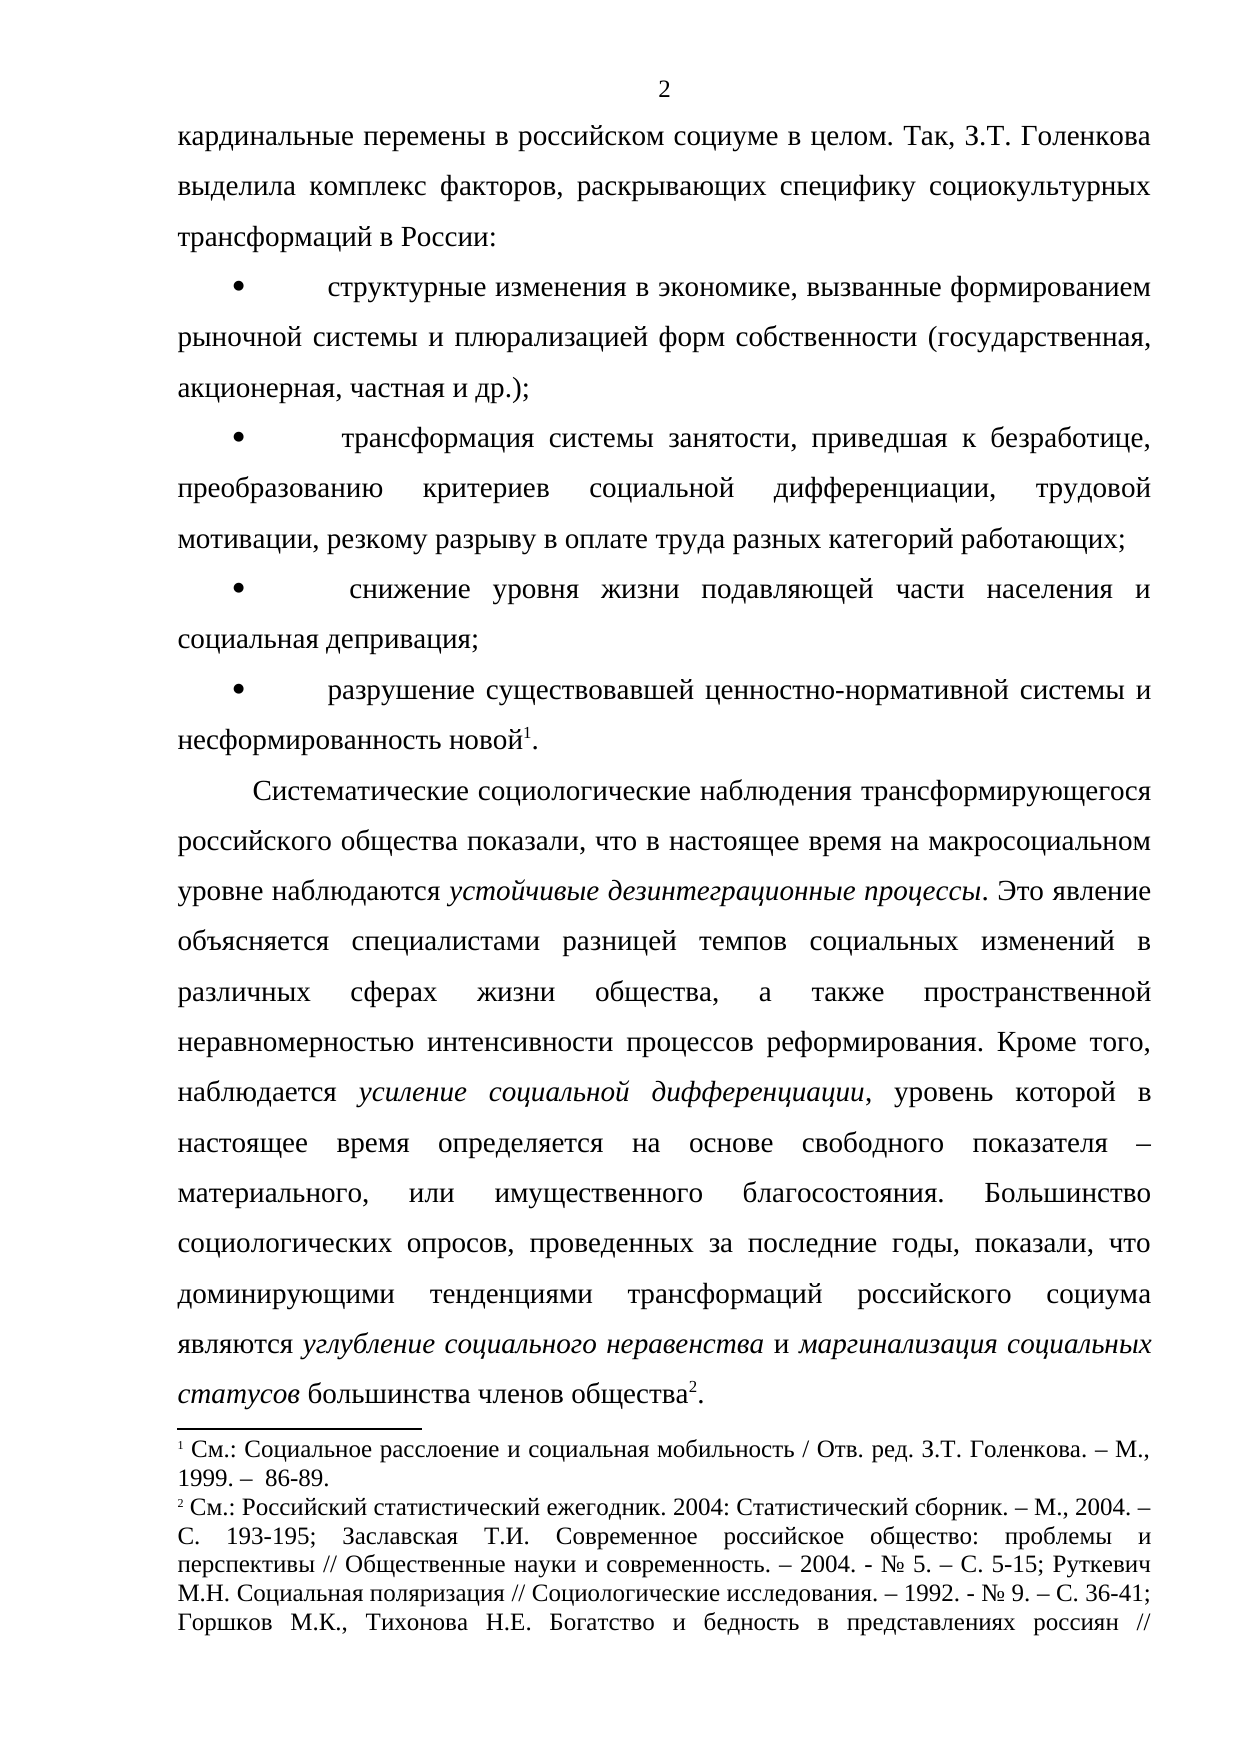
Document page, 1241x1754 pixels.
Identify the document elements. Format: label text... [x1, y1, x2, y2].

list разрушение существовавшей ценностно-нормативной системы и несформированность новой. [177, 672, 1152, 756]
list снижение уровня жизни подавляющей части населения и социальная депривация; [177, 571, 1152, 655]
text Систематические социологические наблюдения трансформирующегося российского общества показали, что в настоящее время на макросоциальном уровне наблюдаются устойчивые дезинтеграционные процессы. Это явление объясняется специалистами разницей темпов социальных изменений в различных сферах жизни общества, а также пространственной неравномерностью интенсивности процессов реформирования. Кроме того, наблюдается усиление социальной дифференциации, уровень которой в настоящее время определяется на основе свободного показателя – материального, или имущественного благосостояния. Большинство социологических опросов, проведенных за последние годы, показали, что доминирующими тенденциями трансформаций российского социума являются углубление социального неравенства и маргинализация социальных статусов большинства членов общества. [177, 773, 1152, 1410]
list структурные изменения в экономике, вызванные формированием рыночной системы и плюрализацией форм собственности (государственная, акционерная, частная и др.); [177, 269, 1152, 403]
list трансформация системы занятости, приведшая к безработице, преобразованию критериев социальной дифференциации, трудовой мотивации, резкому разрыву в оплате труда разных категорий работающих; [177, 420, 1152, 554]
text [177, 118, 1152, 252]
